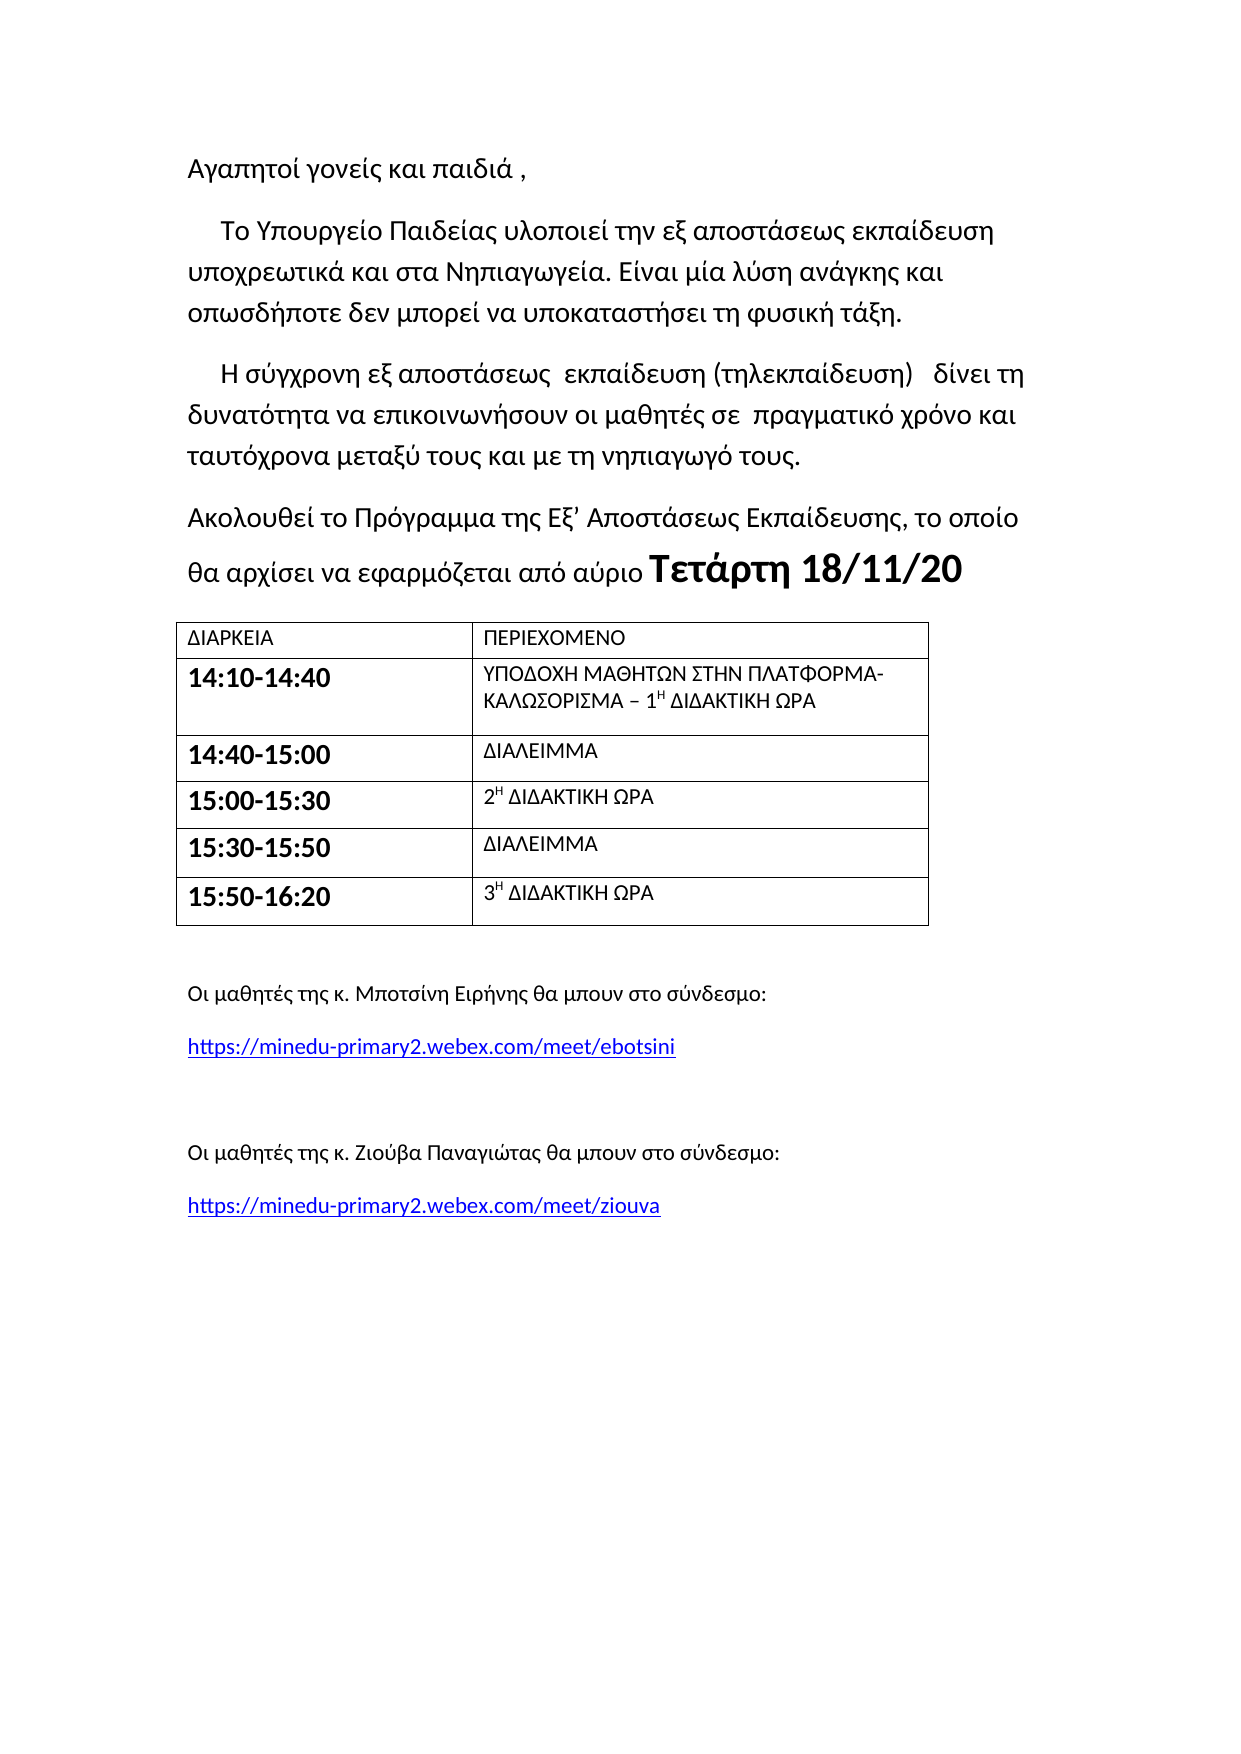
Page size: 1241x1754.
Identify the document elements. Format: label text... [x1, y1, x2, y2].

table_cell 15:30-15:50 [177, 829, 472, 877]
table_cell 14:40-15:00 [177, 736, 472, 781]
table_cell 14:10-14:40 [177, 659, 472, 735]
text https://minedu-primary2.webex.com/meet/ebotsini [187, 1032, 1053, 1060]
table_cell 15:50-16:20 [177, 878, 472, 925]
table_cell ΔΙΑΛΕΙΜΜΑ [473, 736, 928, 781]
text Ακολουθεί το Πρόγραμμα της Εξ’ Αποστάσεως Εκπαίδευσης, το οποίο θα αρχίσει να εφαρμόζεται από αύριο Τετάρτη 18/11/20 [187, 499, 1053, 593]
text https://minedu-primary2.webex.com/meet/ziouva [187, 1191, 1053, 1219]
table_cell ΥΠΟΔΟΧΗ ΜΑΘΗΤΩΝ ΣΤΗΝ ΠΛΑΤΦΟΡΜΑ-ΚΑΛΩΣΟΡΙΣΜΑ – 1Η ΔΙΔΑΚΤΙΚΗ ΩΡΑ [473, 659, 928, 735]
table_cell 3Η ΔΙΔΑΚΤΙΚΗ ΩΡΑ [473, 878, 928, 925]
text Αγαπητοί γονείς και παιδιά , [187, 150, 1053, 186]
table_header ΔΙΑΡΚΕΙΑ [177, 623, 472, 658]
text Οι μαθητές της κ. Μποτσίνη Ειρήνης θα μπουν στο σύνδεσμο: [187, 979, 1053, 1007]
table_header ΠΕΡΙΕΧΟΜΕΝΟ [473, 623, 928, 658]
text Οι μαθητές της κ. Ζιούβα Παναγιώτας θα μπουν στο σύνδεσμο: [187, 1138, 1053, 1166]
table_cell 15:00-15:30 [177, 782, 472, 828]
text Η σύγχρονη εξ αποστάσεως εκπαίδευση (τηλεκπαίδευση) δίνει τη δυνατότητα να επικοινωνήσουν οι μαθητές σε πραγματικό χρόνο και ταυτόχρονα μεταξύ τους και με τη νηπιαγωγό τους. [187, 355, 1053, 473]
table_cell ΔΙΑΛΕΙΜΜΑ [473, 829, 928, 877]
text Το Υπουργείο Παιδείας υλοποιεί την εξ αποστάσεως εκπαίδευση υποχρεωτικά και στα Νηπιαγωγεία. Είναι μία λύση ανάγκης και οπωσδήποτε δεν μπορεί να υποκαταστήσει τη φυσική τάξη. [187, 212, 1053, 329]
table_cell 2Η ΔΙΔΑΚΤΙΚΗ ΩΡΑ [473, 782, 928, 828]
